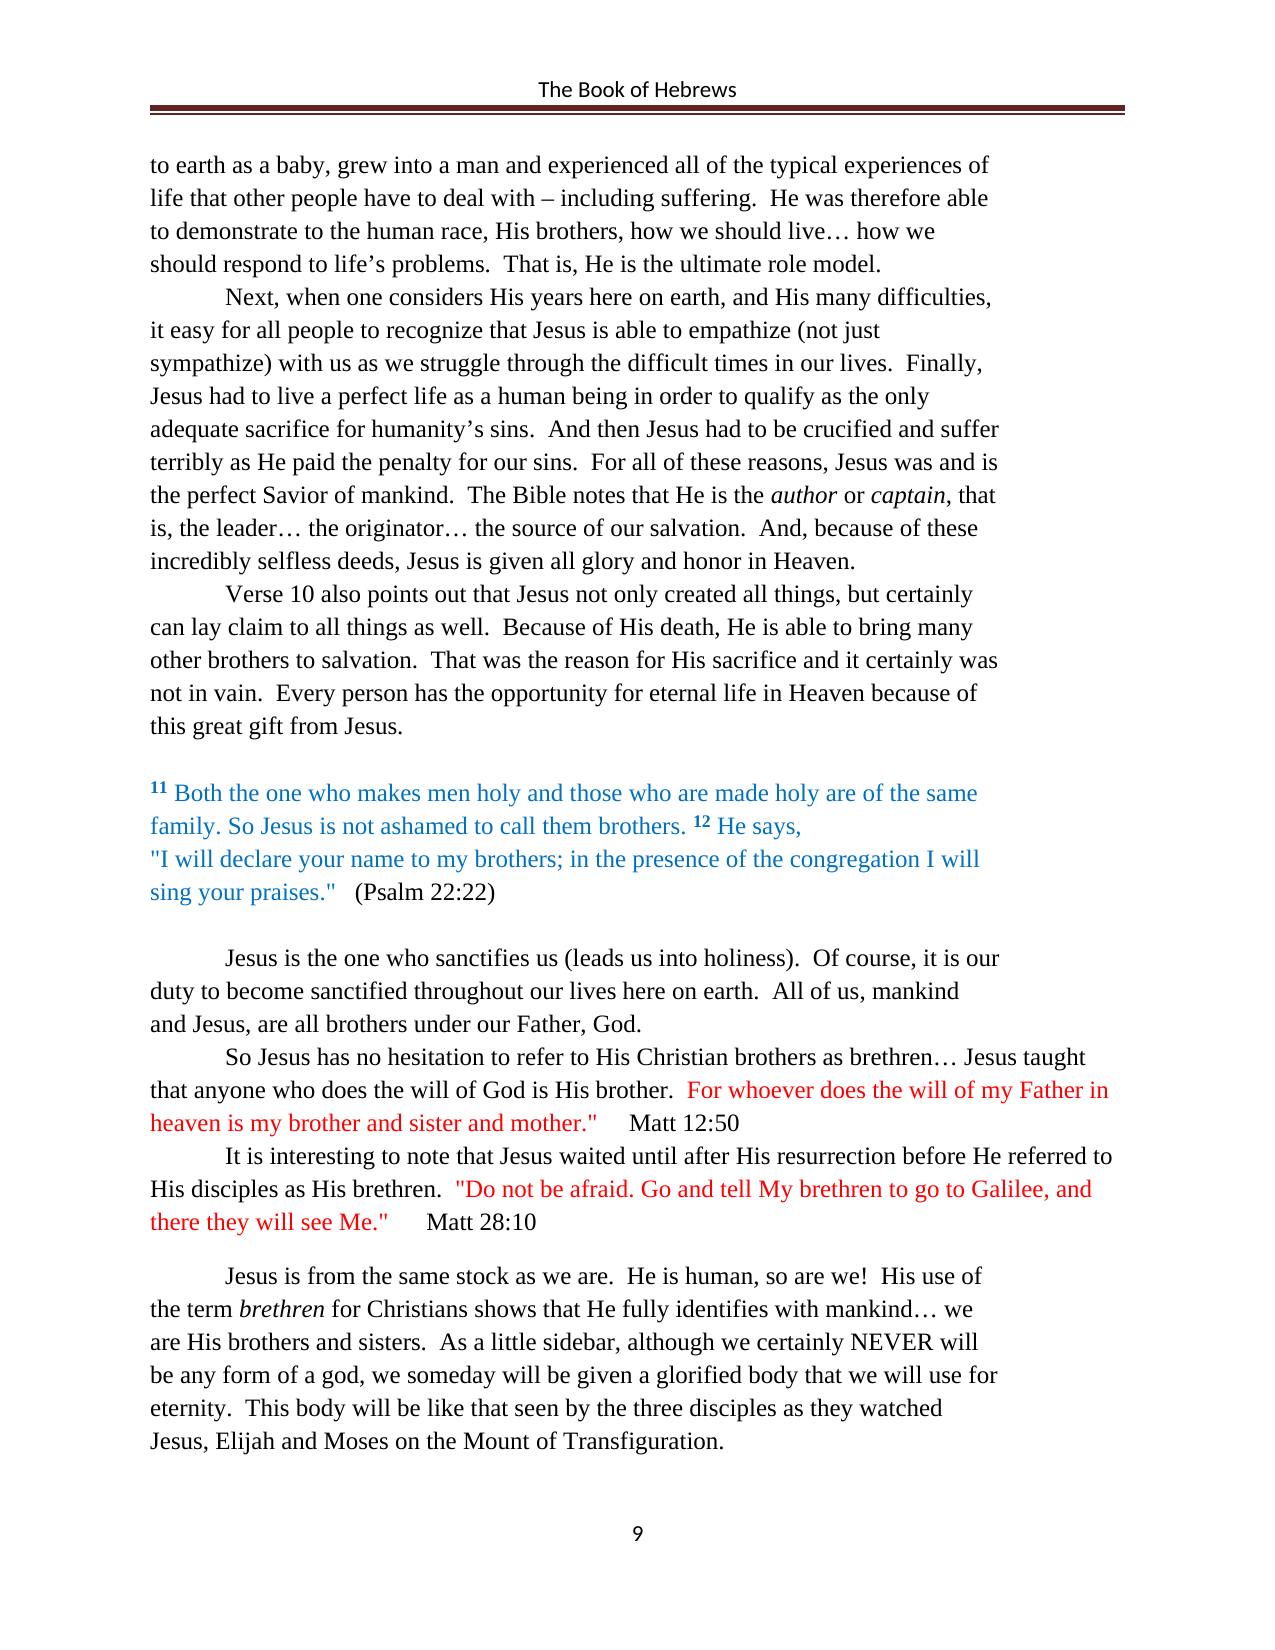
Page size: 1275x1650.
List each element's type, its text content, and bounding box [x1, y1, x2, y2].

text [150, 150, 1000, 278]
text 11 Both the one who makes men holy and those who are made holy are of the same family. So Jesus is not ashamed to call them brothers. 12 He says, "I will declare your name to my brothers; in the presence of the congregation I will sing your praises." (Psalm 22:22) [150, 777, 1000, 906]
text Next, when one considers His years here on earth, and His many difficulties, it easy for all people to recognize that Jesus is able to empathize (not just sympathize) with us as we struggle through the difficult times in our lives. Finally, Jesus had to live a perfect life as a human being in order to qualify as the only adequate sacrifice for humanity’s sins. And then Jesus had to be crucified and suffer terribly as He paid the penalty for our sins. For all of these reasons, Jesus was and is the perfect Savior of mankind. The Bible notes that He is the author or captain, that is, the leader… the originator… the source of our salvation. And, because of these incredibly selfless deeds, Jesus is given all glory and honor in Heaven. [150, 282, 1000, 575]
text Jesus is the one who sanctifies us (leads us into holiness). Of course, it is our duty to become sanctified throughout our lives here on earth. All of us, mankind and Jesus, are all brothers under our Father, God. [150, 943, 1000, 1038]
text Verse 10 also points out that Jesus not only created all things, but certainly can lay claim to all things as well. Because of His death, He is able to bring many other brothers to salvation. That was the reason for His sacrifice and it certainly was not in vain. Every person has the opportunity for eternal life in Heaven because of this great gift from Jesus. [150, 579, 1000, 740]
text Jesus is from the same stock as we are. He is human, so are we! His use of the term brethren for Christians shows that He fully identifies with mankind… we are His brothers and sisters. As a little sidebar, although we certainly NEVER will be any form of a god, we someday will be given a glorified body that we will use for eternity. This body will be like that seen by the three disciples as they watched Jesus, Elijah and Moses on the Mount of Transfiguration. [150, 1261, 1000, 1455]
text So Jesus has no hesitation to refer to His Christian brothers as brethren… Jesus taught that anyone who does the will of God is His brother. For whoever does the will of my Father in heaven is my brother and sister and mother." Matt 12:50 It is interesting to note that Jesus waited until after His resurrection before He referred to His disciples as His brethren. "Do not be afraid. Go and tell My brethren to go to Galilee, and there they will see Me." Matt 28:10 [150, 1042, 1125, 1236]
